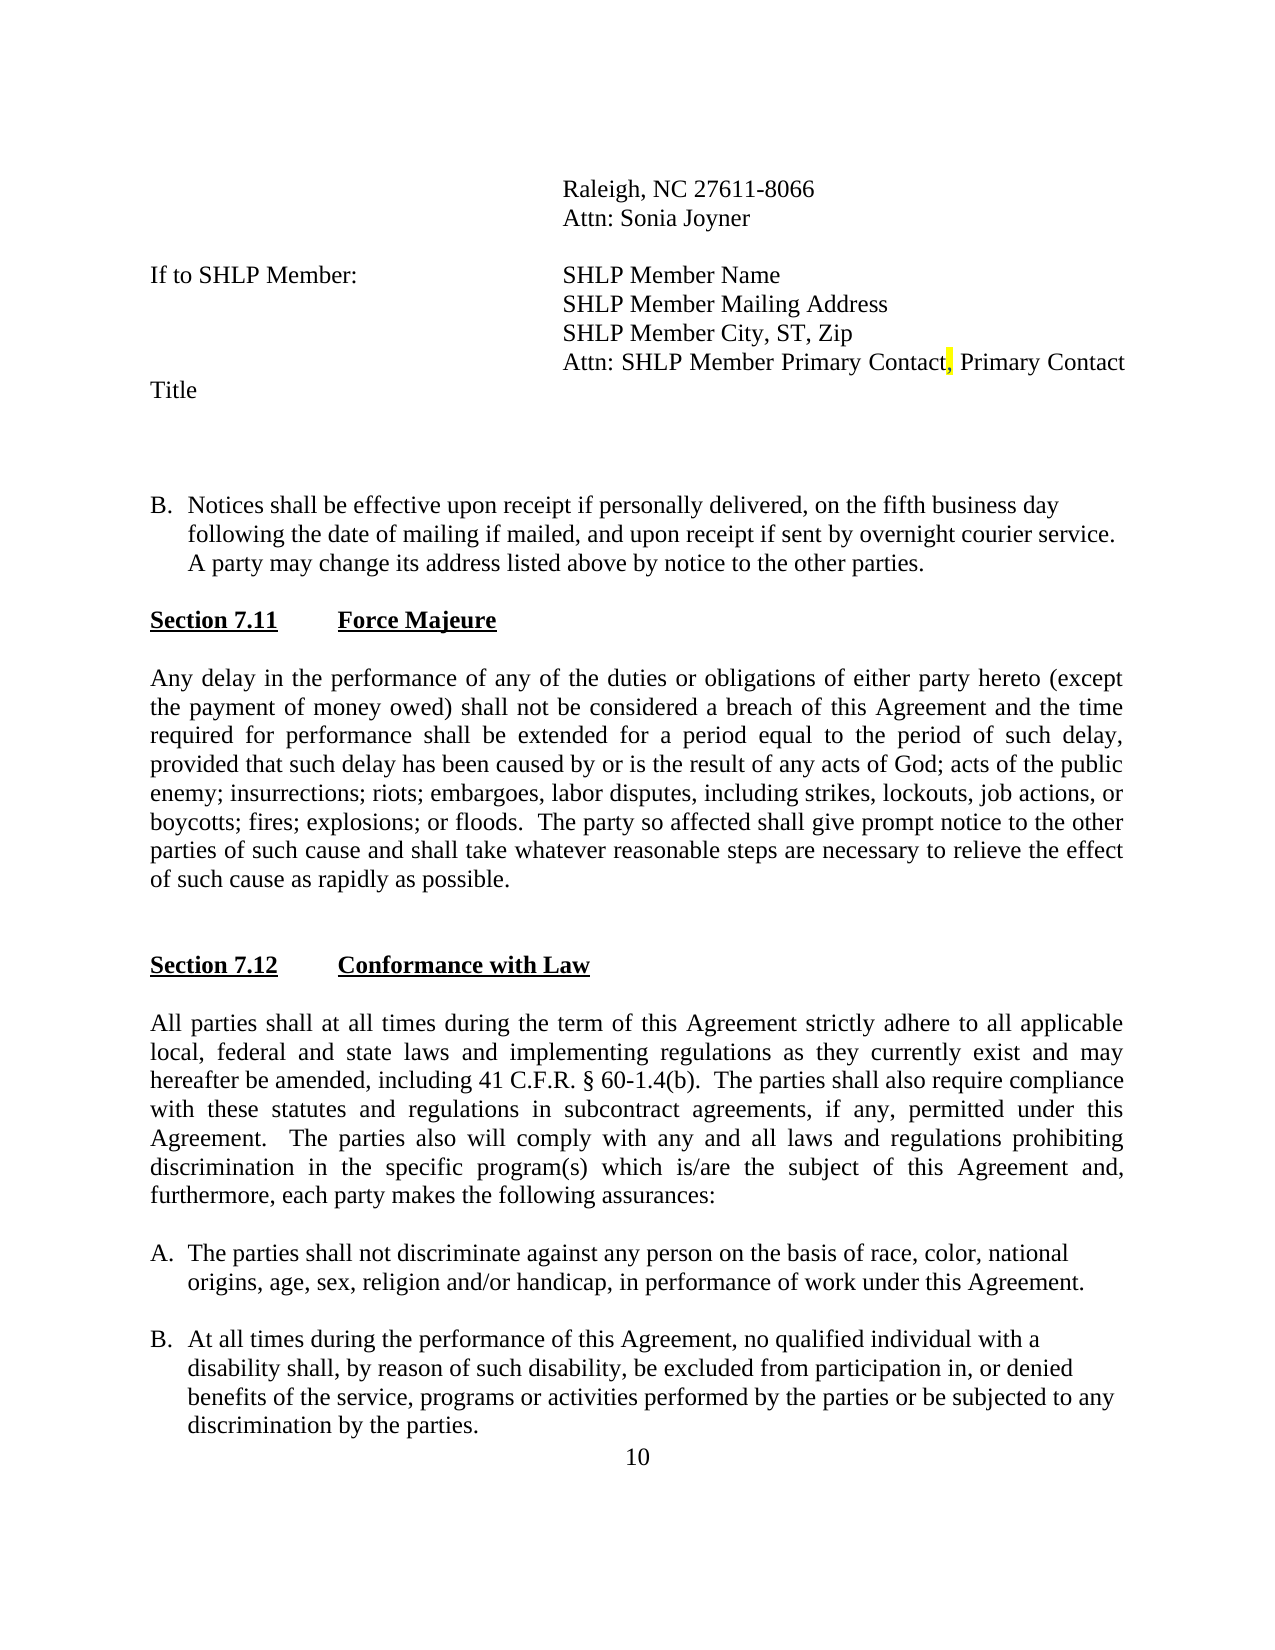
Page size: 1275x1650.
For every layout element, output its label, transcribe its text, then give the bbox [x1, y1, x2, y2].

list At all times during the performance of this Agreement, no qualified individual with a disability shall, by reason of such disability, be excluded from participation in, or denied benefits of the service, programs or activities performed by the parties or be subjected to any discrimination by the parties. [150, 1324, 1125, 1439]
text All parties shall at all times during the term of this Agreement strictly adhere to all applicable local, federal and state laws and implementing regulations as they currently exist and may hereafter be amended, including 41 C.F.R. § 60-1.4(b). The parties shall also require compliance with these statutes and regulations in subcontract agreements, if any, permitted under this Agreement. The parties also will comply with any and all laws and regulations prohibiting discrimination in the specific program(s) which is/are the subject of this Agreement and, furthermore, each party makes the following assurances: [150, 1008, 1125, 1209]
text Section 7.11 Force Majeure [150, 605, 1125, 634]
text Section 7.12 Conformance with Law [150, 950, 1125, 979]
text Raleigh, NC 27611-8066 [150, 174, 1125, 203]
text Any delay in the performance of any of the duties or obligations of either party hereto (except the payment of money owed) shall not be considered a breach of this Agreement and the time required for performance shall be extended for a period equal to the period of such delay, provided that such delay has been caused by or is the result of any acts of God; acts of the public enemy; insurrections; riots; embargoes, labor disputes, including strikes, lockouts, job actions, or boycotts; fires; explosions; or floods. The party so affected shall give prompt notice to the other parties of such cause and shall take whatever reasonable steps are necessary to relieve the effect of such cause as rapidly as possible. [150, 663, 1125, 893]
list Notices shall be effective upon receipt if personally delivered, on the fifth business day following the date of mailing if mailed, and upon receipt if sent by overnight courier service. A party may change its address listed above by notice to the other parties. [150, 490, 1125, 577]
text Attn: , [150, 347, 1125, 404]
list The parties shall not discriminate against any person on the basis of race, color, national origins, age, sex, religion and/or handicap, in performance of work under this Agreement. [150, 1238, 1125, 1295]
text If to SHLP Member: [150, 260, 1125, 289]
text Attn: Sonia Joyner [150, 203, 1125, 232]
